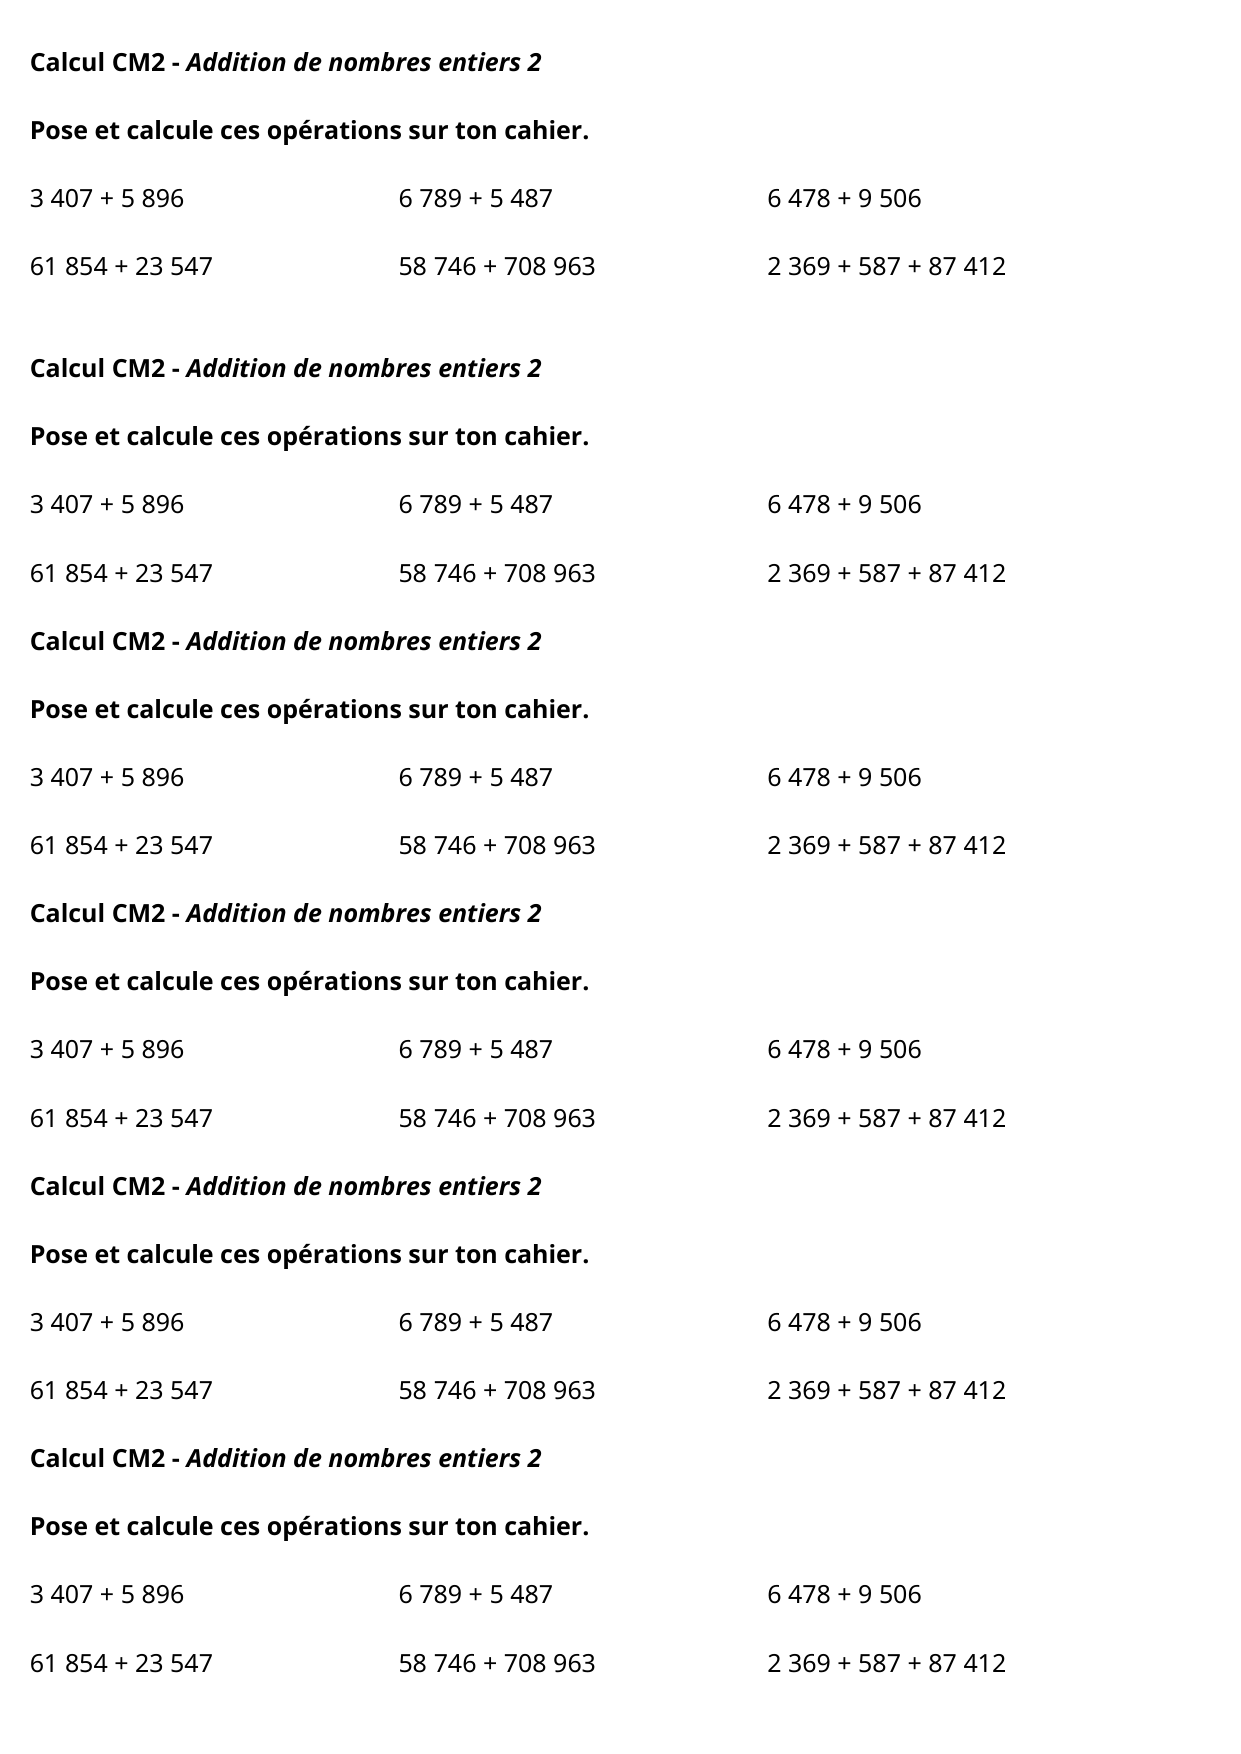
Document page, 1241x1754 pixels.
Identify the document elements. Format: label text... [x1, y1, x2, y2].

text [29, 1645, 1211, 1679]
text 61 854 + 23 547 58 746 + 708 963 2 369 + 587 + 87 412 [29, 1100, 1211, 1134]
text 3 407 + 5 896 6 789 + 5 487 6 478 + 9 506 [29, 181, 1211, 215]
text Calcul CM2 - Addition de nombres entiers 2 [29, 351, 1211, 385]
text Calcul CM2 - Addition de nombres entiers 2 [29, 1168, 1211, 1202]
text Pose et calcule ces opérations sur ton cahier. [29, 1237, 1211, 1271]
text 61 854 + 23 547 58 746 + 708 963 2 369 + 587 + 87 412 [29, 249, 1211, 283]
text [29, 1509, 1211, 1543]
text Pose et calcule ces opérations sur ton cahier. [29, 112, 1211, 147]
text Calcul CM2 - Addition de nombres entiers 2 [29, 623, 1211, 657]
text Pose et calcule ces opérations sur ton cahier. [29, 964, 1211, 998]
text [29, 1373, 1211, 1407]
text Pose et calcule ces opérations sur ton cahier. [29, 692, 1211, 726]
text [29, 1441, 1211, 1475]
text 61 854 + 23 547 58 746 + 708 963 2 369 + 587 + 87 412 [29, 555, 1211, 589]
text 3 407 + 5 896 6 789 + 5 487 6 478 + 9 506 [29, 487, 1211, 521]
text Calcul CM2 - Addition de nombres entiers 2 [29, 896, 1211, 930]
text 3 407 + 5 896 6 789 + 5 487 6 478 + 9 506 [29, 760, 1211, 794]
text 3 407 + 5 896 6 789 + 5 487 6 478 + 9 506 [29, 1305, 1211, 1339]
text 61 854 + 23 547 58 746 + 708 963 2 369 + 587 + 87 412 [29, 828, 1211, 862]
text 3 407 + 5 896 6 789 + 5 487 6 478 + 9 506 [29, 1032, 1211, 1066]
text Pose et calcule ces opérations sur ton cahier. [29, 419, 1211, 453]
text Calcul CM2 - Addition de nombres entiers 2 [29, 44, 1211, 78]
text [29, 1577, 1211, 1611]
